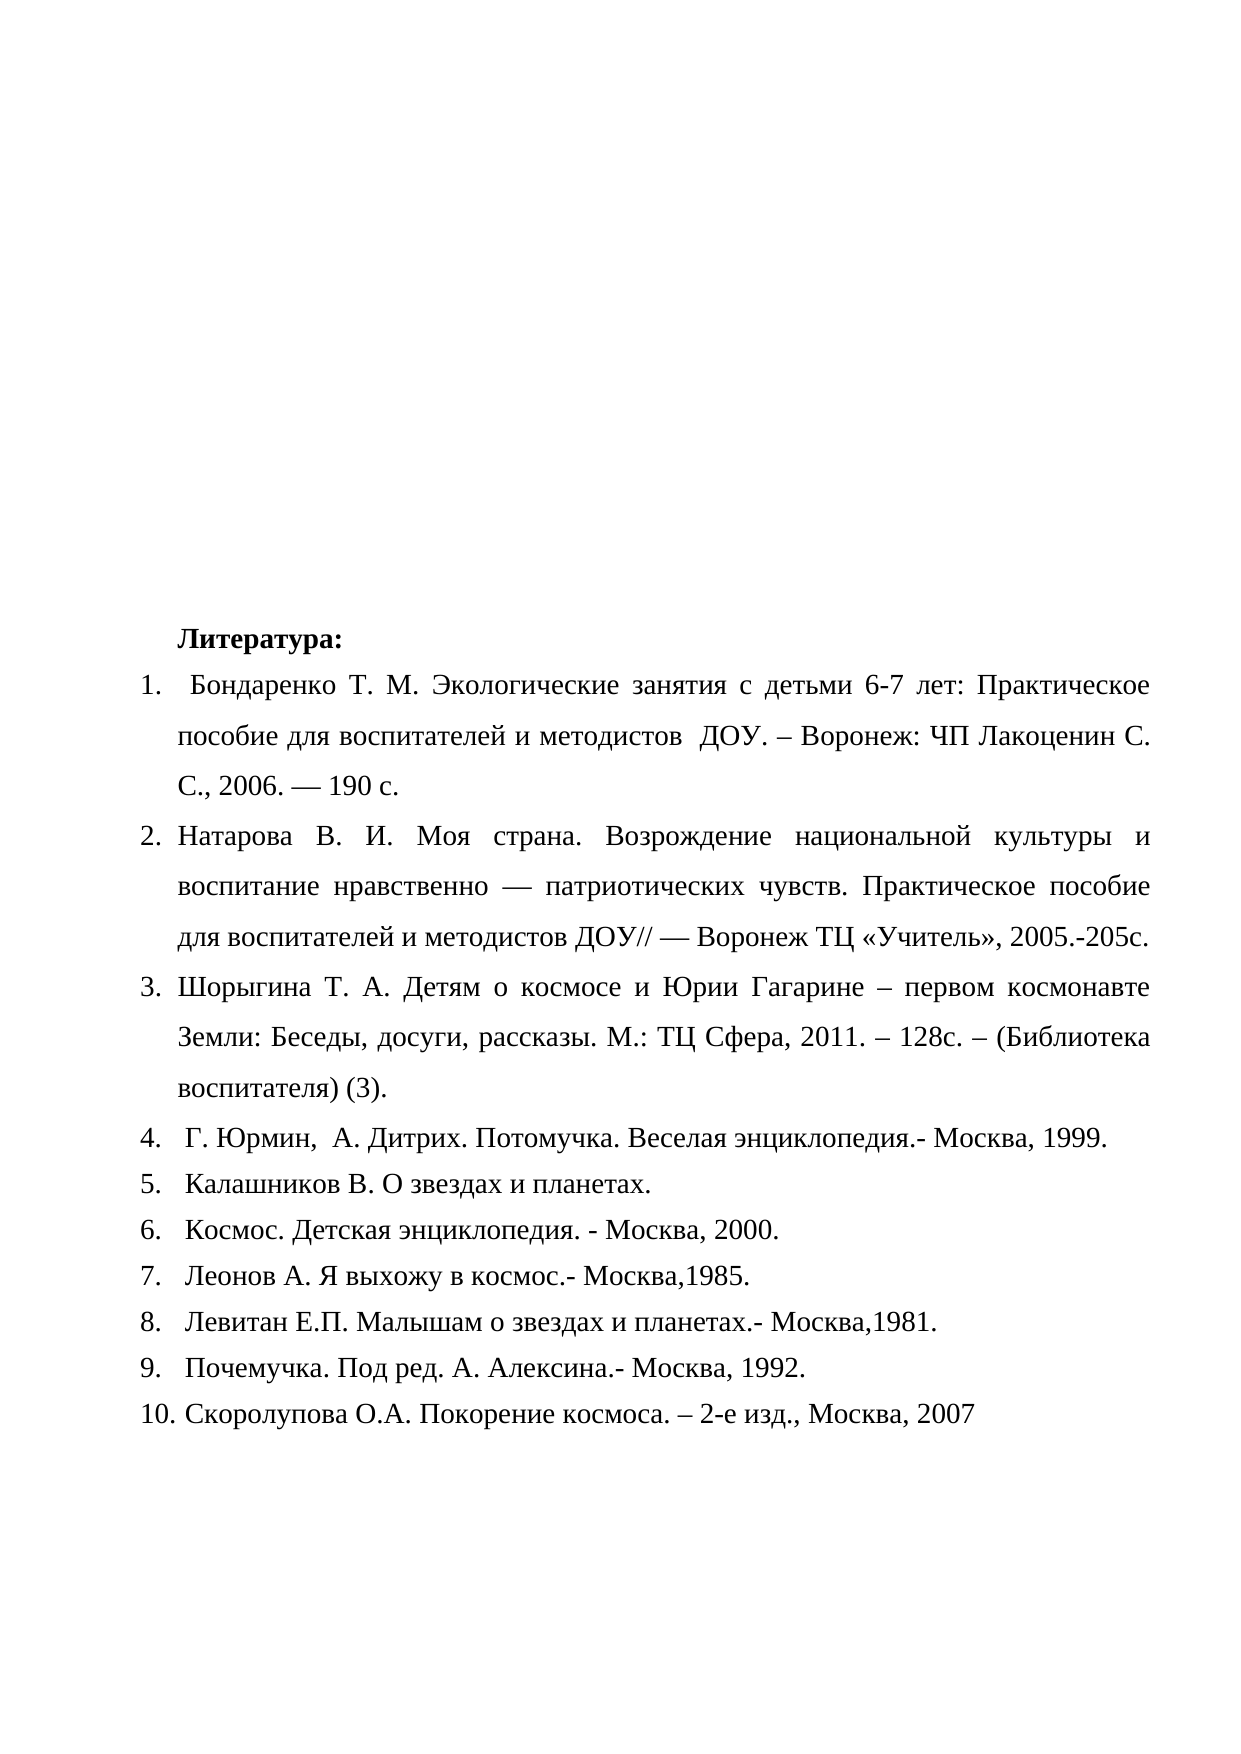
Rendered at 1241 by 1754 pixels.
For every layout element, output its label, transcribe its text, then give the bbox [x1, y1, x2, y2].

text Литература: [177, 621, 1152, 655]
list Калашников В. О звездах и планетах. [140, 1166, 1152, 1200]
list Натарова В. И. Моя страна. Возрождение национальной культуры и воспитание нравственно — патриотических чувств. Практическое пособие для воспитателей и методистов ДОУ// — Воронеж ТЦ «Учитель», 2005.-205с. [140, 818, 1152, 952]
list Бондаренко Т. М. Экологические занятия с детьми 6-7 лет: Практическое пособие для воспитателей и методистов ДОУ. – Воронеж: ЧП Лакоценин С. С., 2006. — 190 с. [140, 667, 1152, 801]
list Почемучка. Под ред. А. Алексина.- Москва, 1992. [140, 1350, 1152, 1384]
list Космос. Детская энциклопедия. - Москва, 2000. [140, 1212, 1152, 1246]
list Г. Юрмин, А. Дитрих. Потомучка. Веселая энциклопедия.- Москва, 1999. [140, 1120, 1152, 1154]
list Скоролупова О.А. Покорение космоса. – 2-е изд., Москва, 2007 [140, 1396, 1152, 1430]
list Левитан Е.П. Малышам о звездах и планетах.- Москва,1981. [140, 1304, 1152, 1338]
list Шорыгина Т. А. Детям о космосе и Юрии Гагарине – первом космонавте Земли: Беседы, досуги, рассказы. М.: ТЦ Сфера, 2011. – 128с. – (Библиотека воспитателя) (3). [140, 969, 1152, 1103]
list Леонов А. Я выхожу в космос.- Москва,1985. [140, 1258, 1152, 1292]
